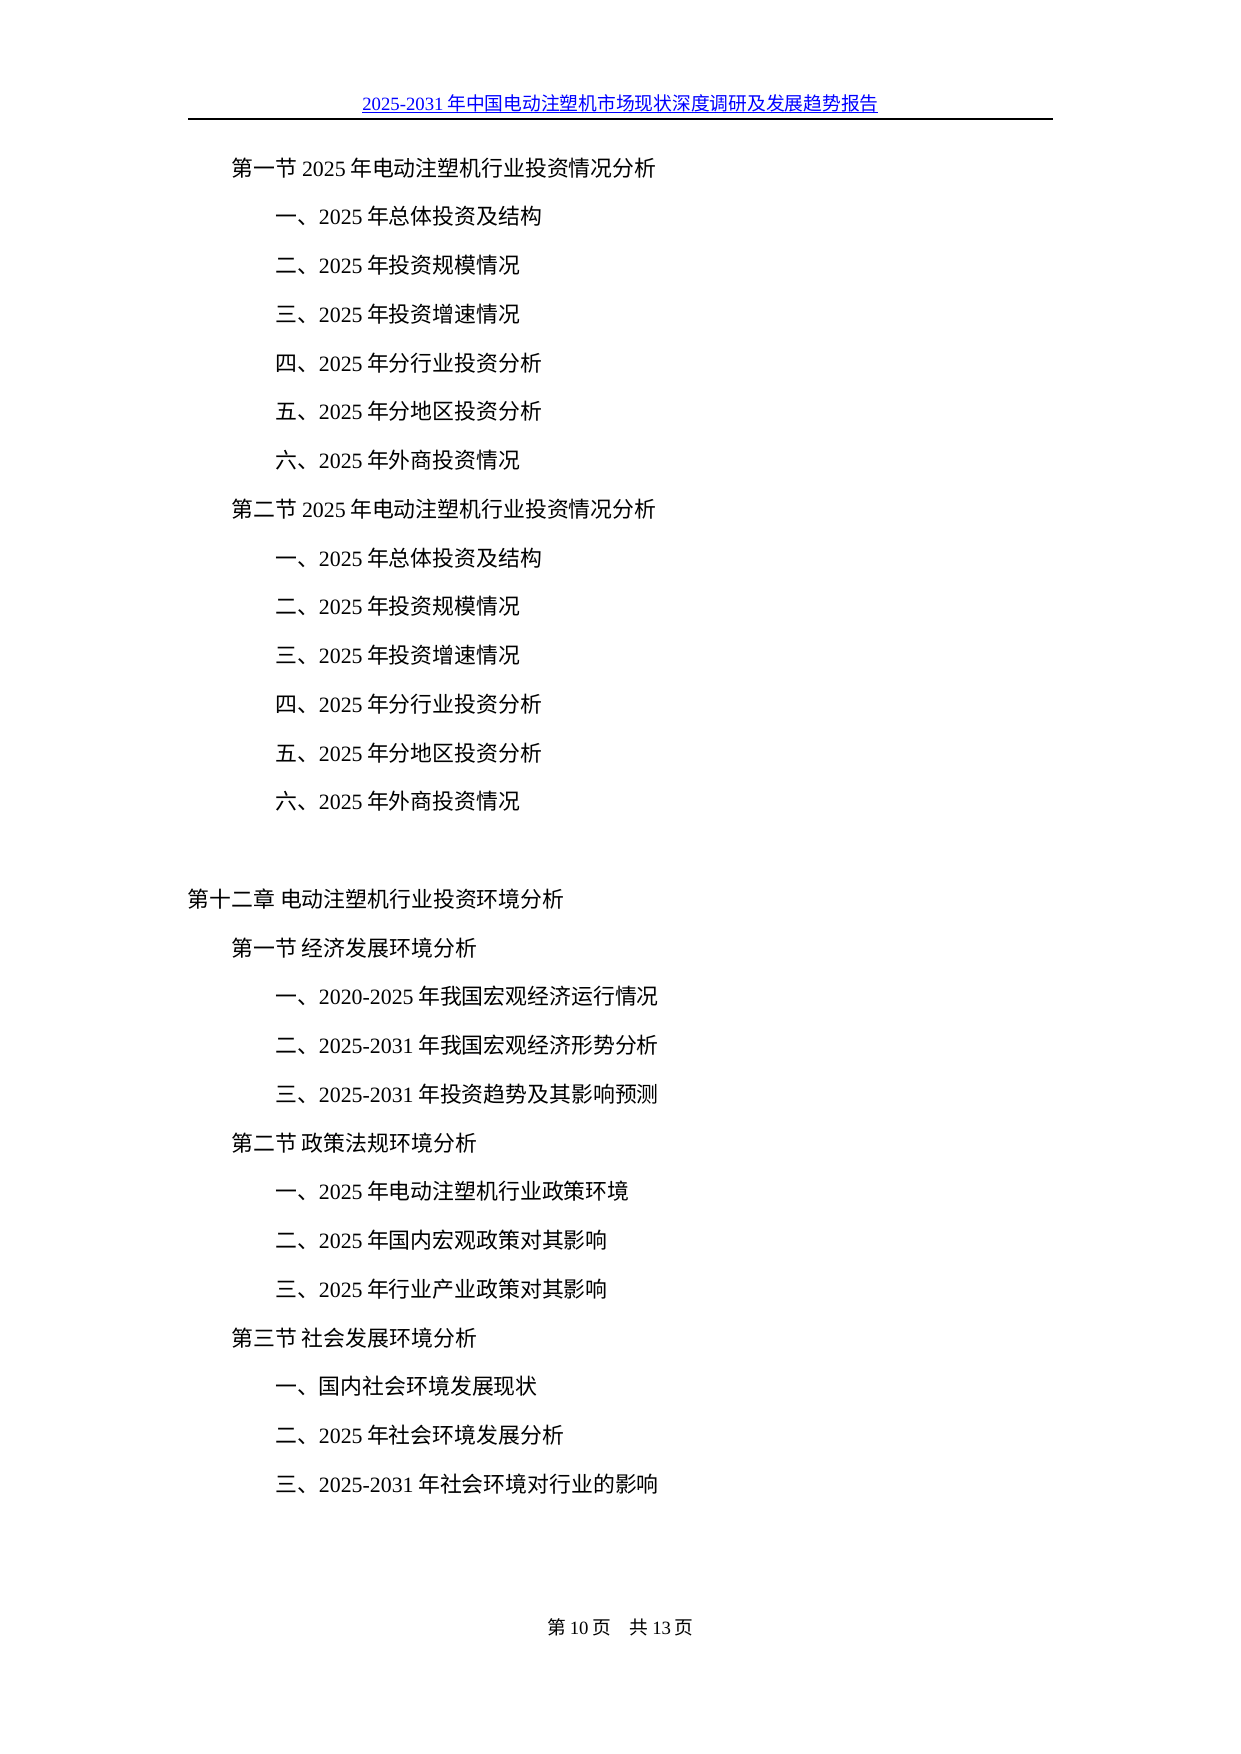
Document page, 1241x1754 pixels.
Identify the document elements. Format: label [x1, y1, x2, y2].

text [187, 150, 1053, 1499]
